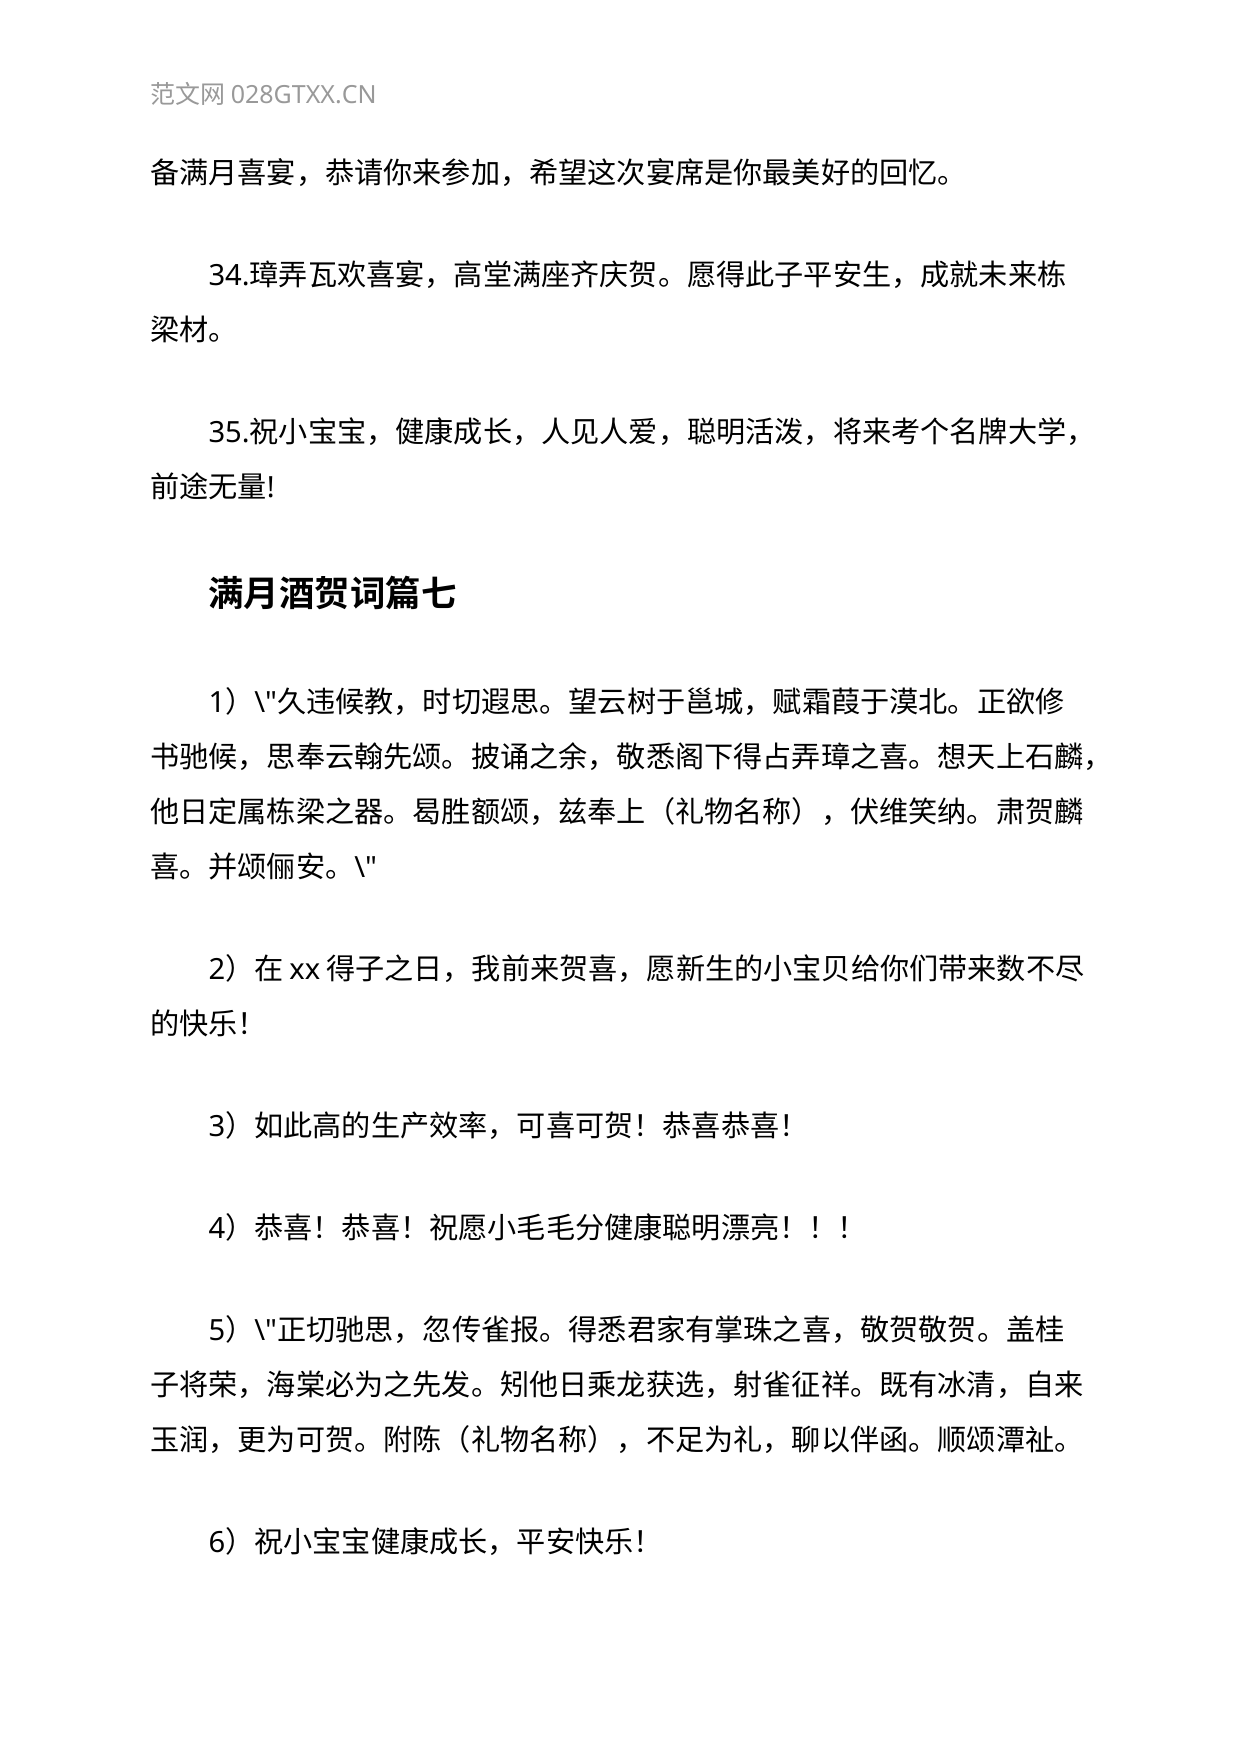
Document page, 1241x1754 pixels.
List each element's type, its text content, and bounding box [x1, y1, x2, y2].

text 5）\"正切驰思，忽传雀报。得悉君家有掌珠之喜，敬贺敬贺。盖桂子将荣，海棠必为之先发。矧他日乘龙获选，射雀征祥。既有冰清，自来玉润，更为可贺。附陈（礼物名称），不足为礼，聊以伴函。顺颂潭祉。 [150, 1306, 1090, 1459]
text 3）如此高的生产效率，可喜可贺！恭喜恭喜！ [150, 1102, 1090, 1145]
text 满月酒贺词篇七 [150, 566, 1090, 617]
text 6）祝小宝宝健康成长，平安快乐！ [150, 1518, 1090, 1561]
text 35.祝小宝宝，健康成长，人见人爱，聪明活泼，将来考个名牌大学，前途无量! [150, 408, 1090, 506]
text 2）在xx得子之日，我前来贺喜，愿新生的小宝贝给你们带来数不尽的快乐！ [150, 946, 1090, 1043]
text 1）\"久违候教，时切遐思。望云树于邕城，赋霜葭于漠北。正欲修书驰候，思奉云翰先颂。披诵之余，敬悉阁下得占弄璋之喜。想天上石麟，他日定属栋梁之器。曷胜额颂，兹奉上（礼物名称），伏维笑纳。肃贺麟喜。并颂俪安。\" [150, 679, 1090, 886]
text 34.璋弄瓦欢喜宴，高堂满座齐庆贺。愿得此子平安生，成就未来栋梁材。 [150, 252, 1090, 349]
text 4）恭喜！恭喜！祝愿小毛毛分健康聪明漂亮！！！ [150, 1204, 1090, 1247]
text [150, 150, 1090, 192]
